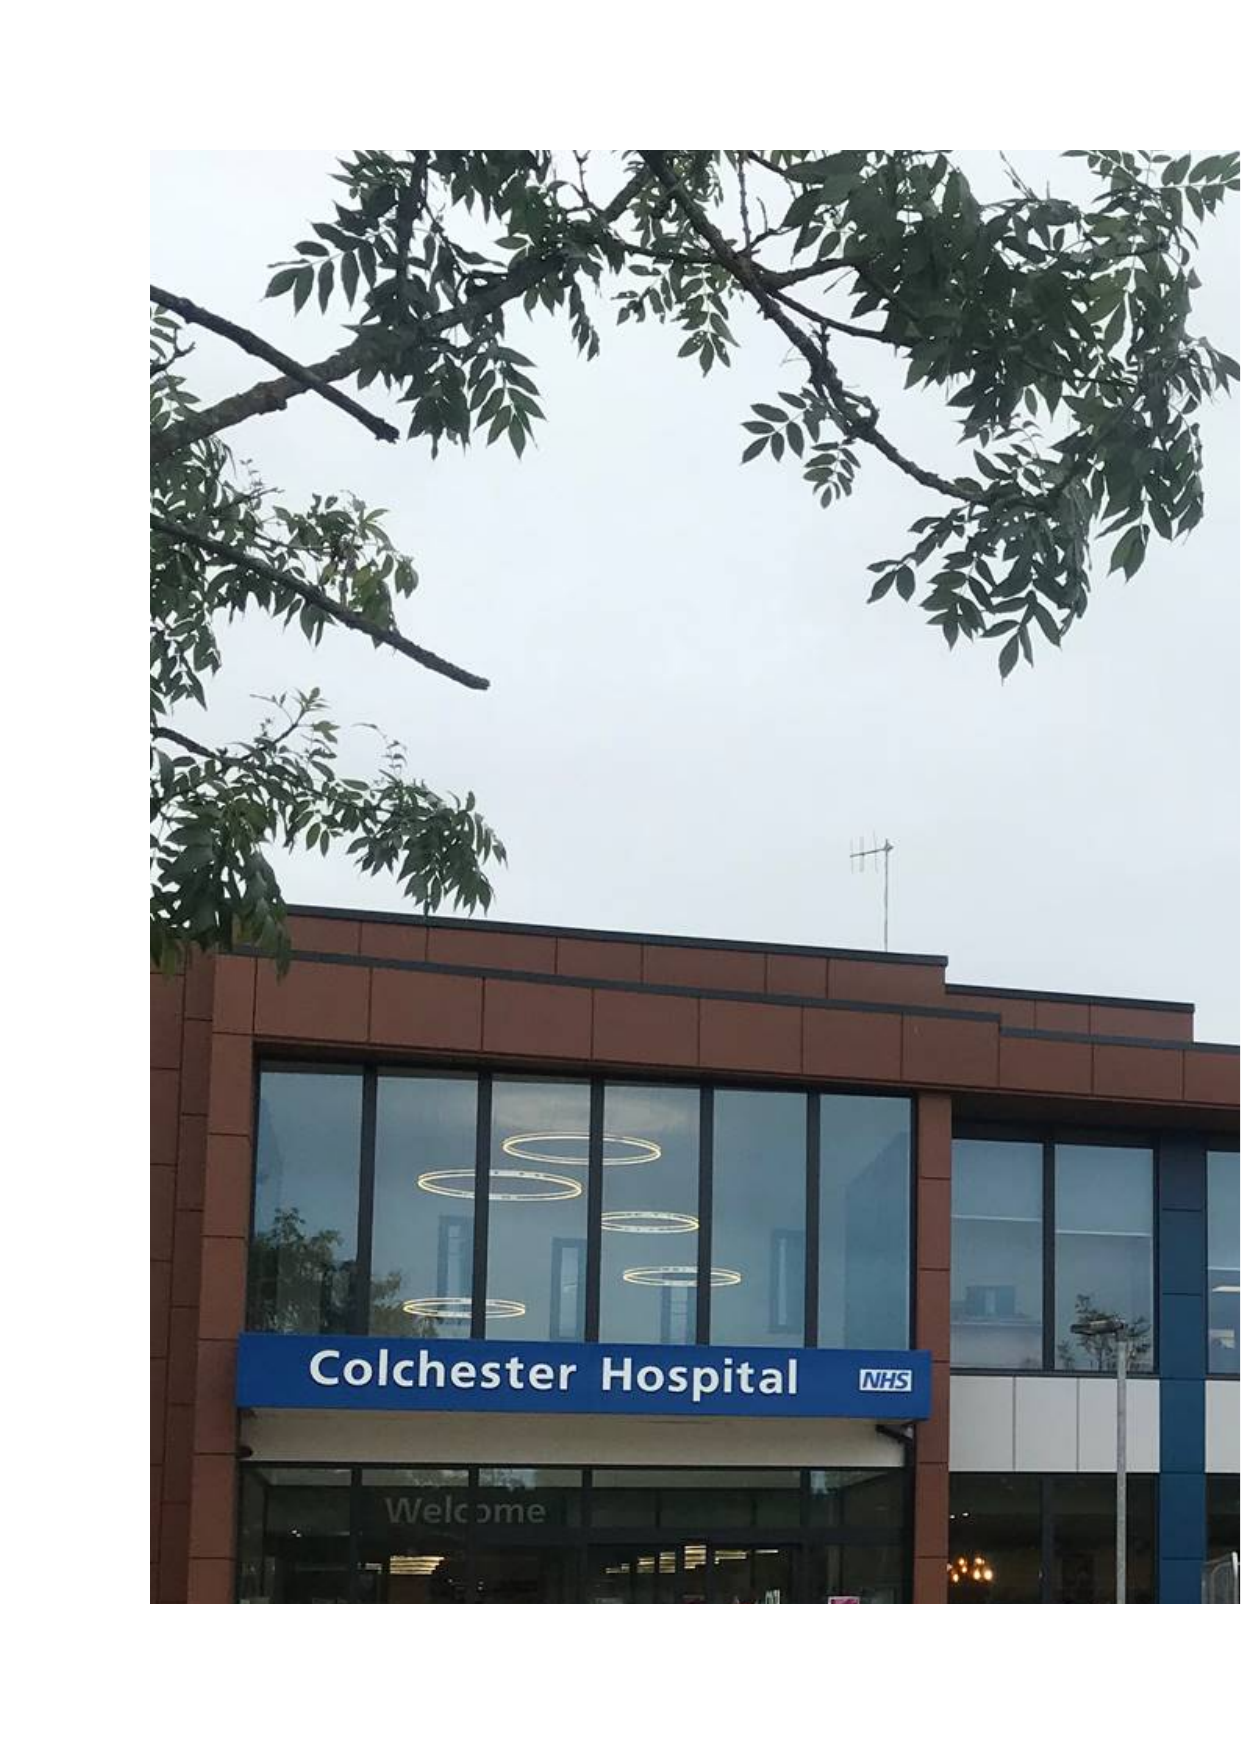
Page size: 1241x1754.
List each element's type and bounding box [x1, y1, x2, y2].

picture [150, 150, 1241, 1604]
